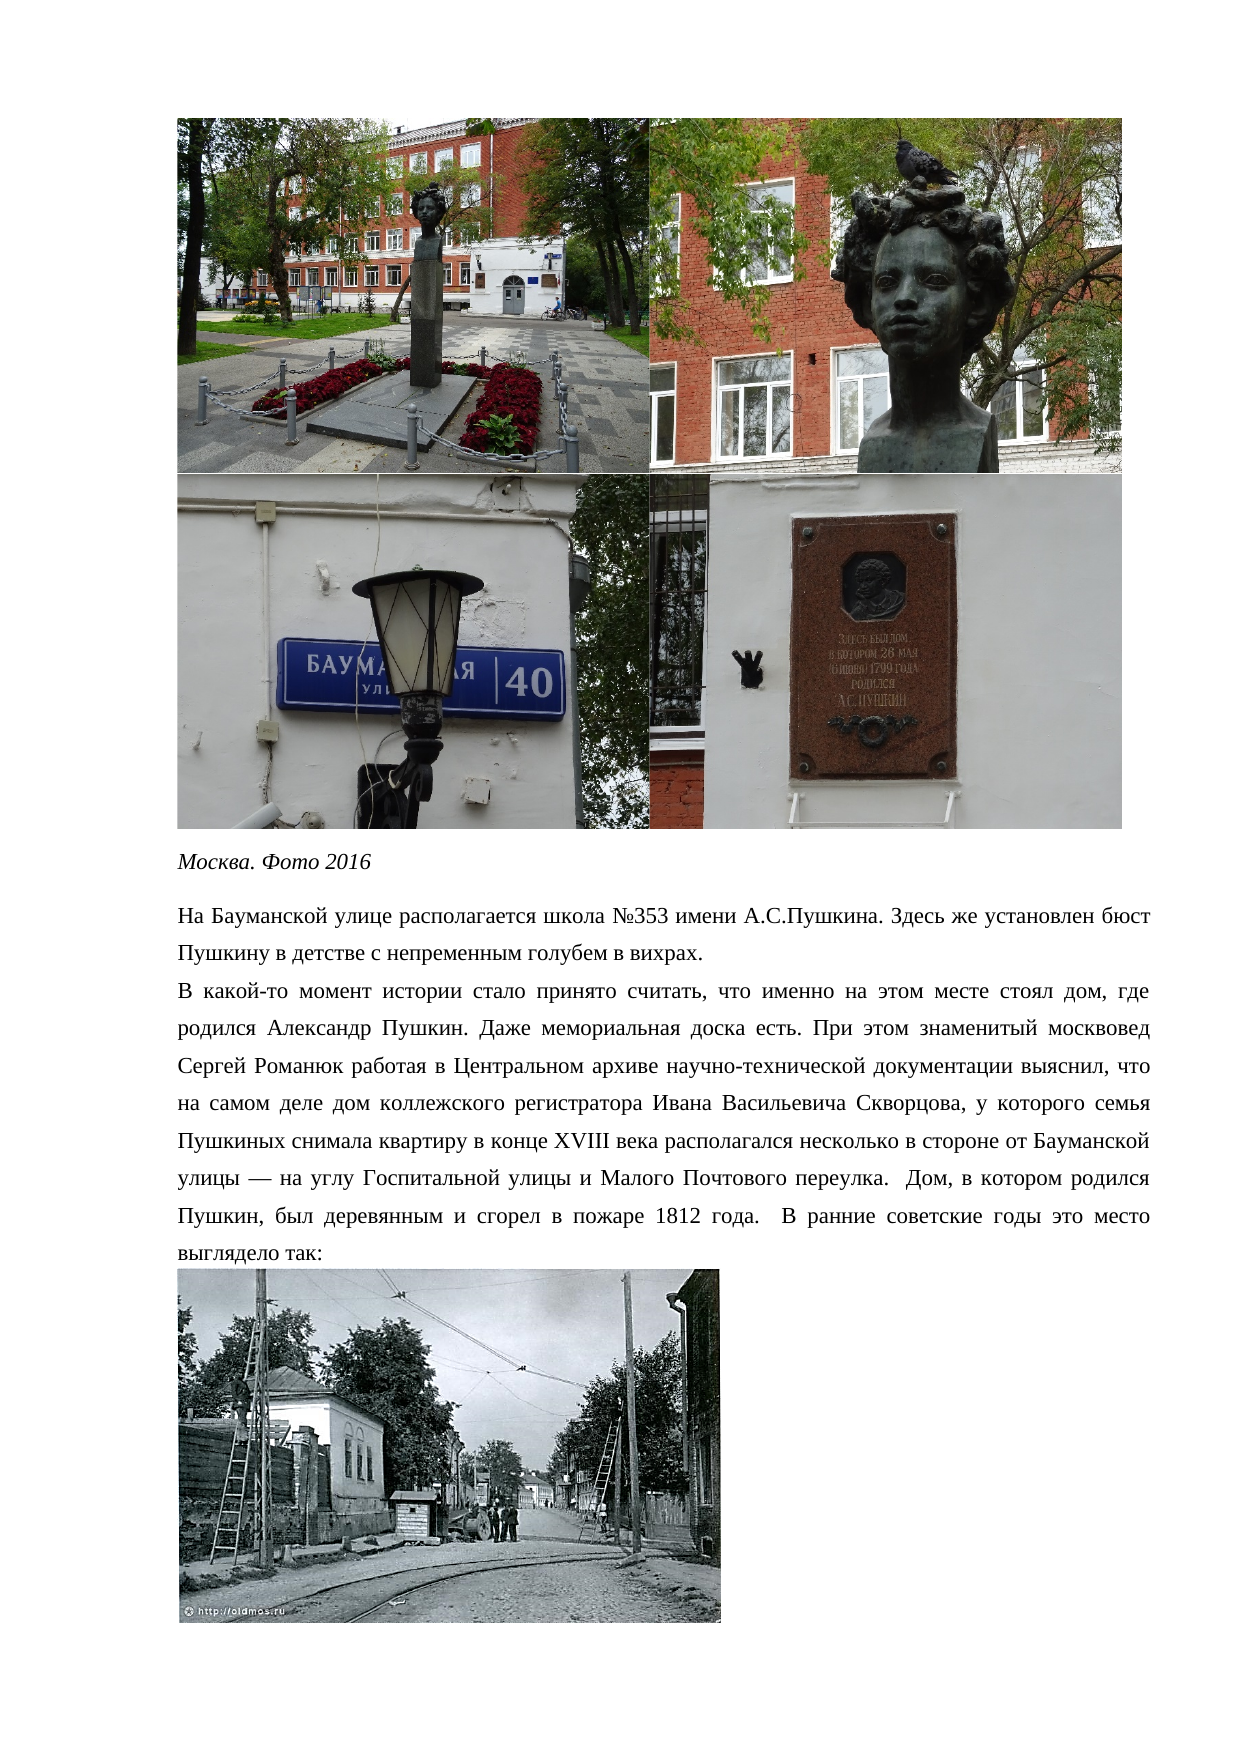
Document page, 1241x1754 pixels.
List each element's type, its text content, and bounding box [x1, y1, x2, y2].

picture [177, 118, 1122, 473]
text Москва. Фото 2016 [177, 848, 1152, 874]
picture [177, 474, 1122, 829]
picture [177, 1268, 721, 1623]
text В какой-то момент истории стало принято считать, что именно на этом месте стоял дом, где родился Александр Пушкин. Даже мемориальная доска есть. При этом знаменитый москвовед Сергей Романюк работая в Центральном архиве научно-технической документации выяснил, что на самом деле дом коллежского регистратора Ивана Васильевича Скворцова, у которого семья Пушкиных снимала квартиру в конце XVIII века располагался несколько в стороне от Бауманской улицы — на углу Госпитальной улицы и Малого Почтового переулка. Дом, в котором родился Пушкин, был деревянным и сгорел в пожаре 1812 года. В ранние советские годы это место выглядело так: [177, 968, 1152, 1268]
text На Бауманской улице располагается школа №353 имени А.С.Пушкина. Здесь же установлен бюст Пушкину в детстве с непременным голубем в вихрах. [177, 893, 1152, 968]
